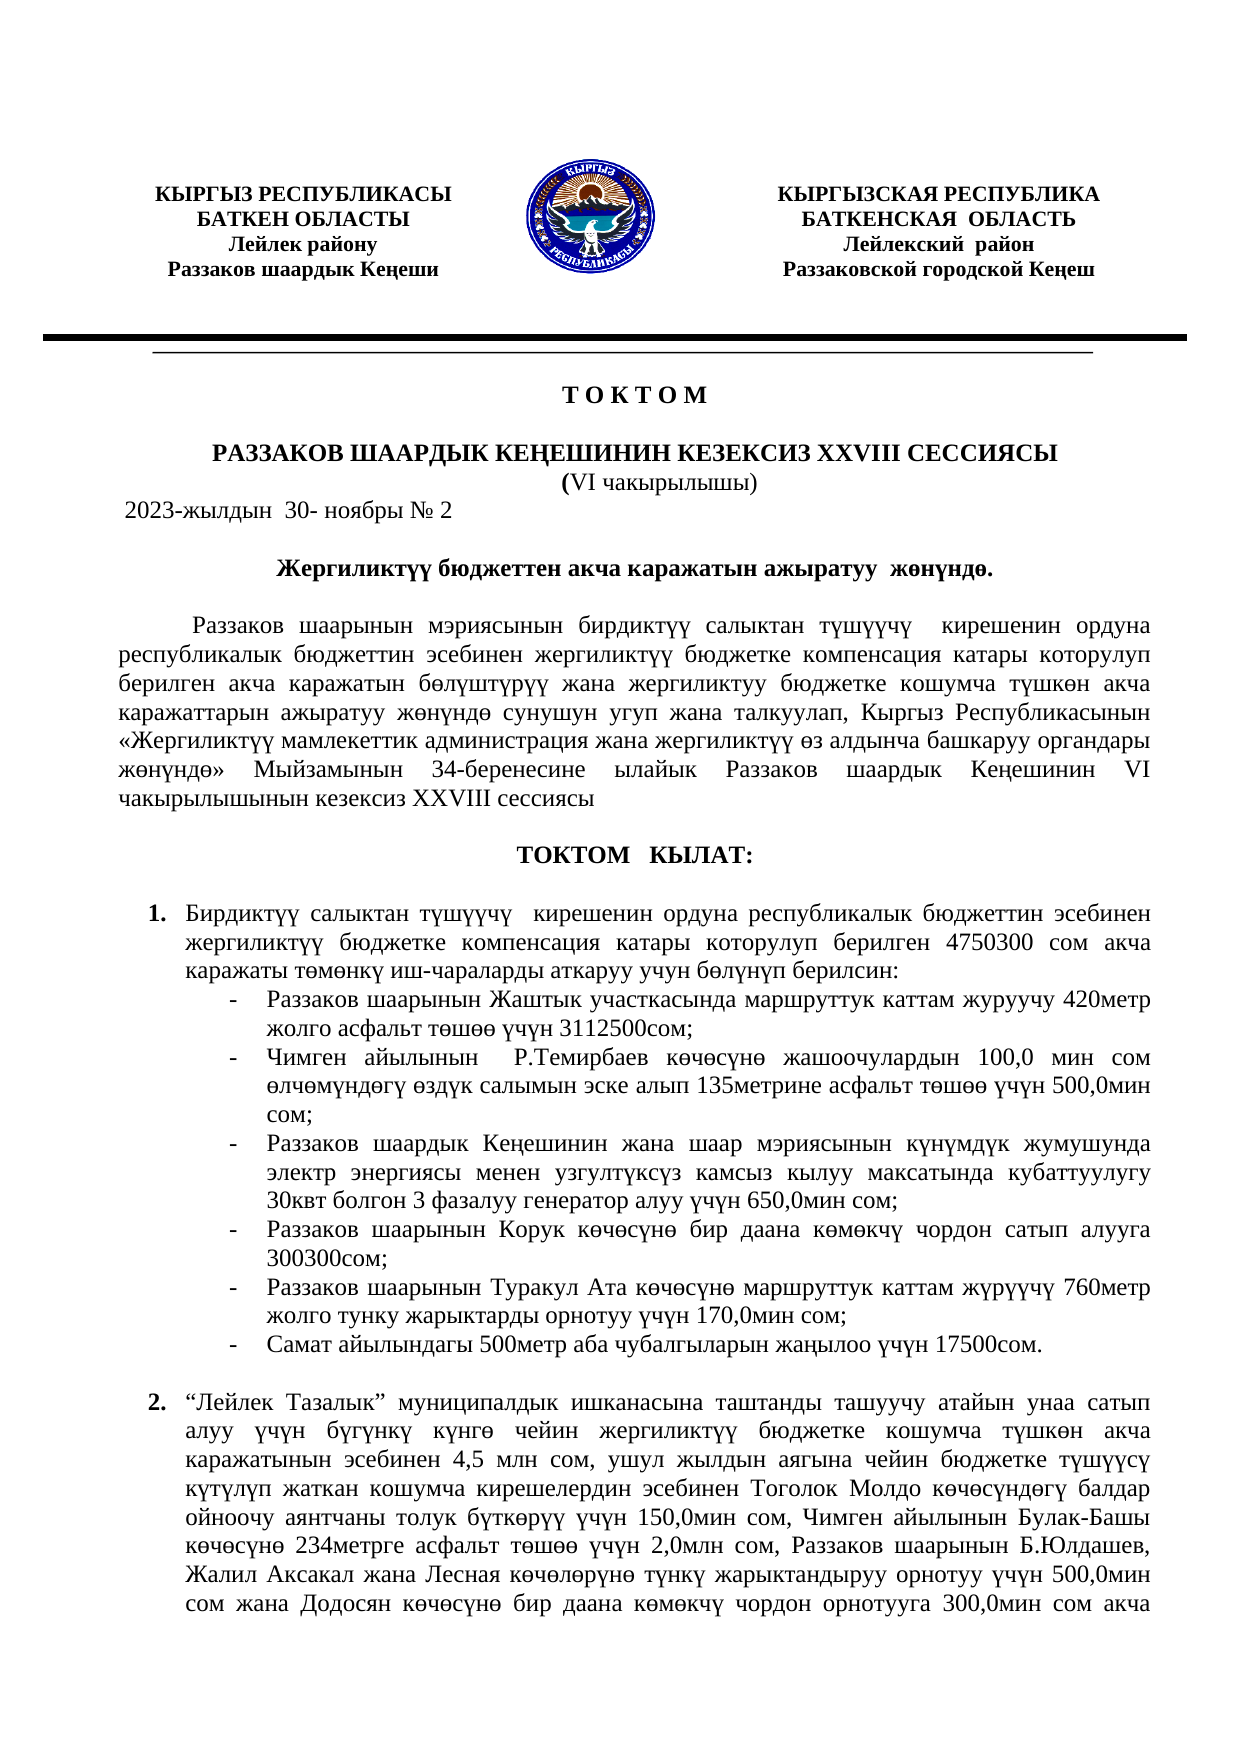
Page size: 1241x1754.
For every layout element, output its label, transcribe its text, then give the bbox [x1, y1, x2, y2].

text РАЗЗАКОВ ШААРДЫК КЕҢЕШИНИН КЕЗЕКСИЗ XXVIII СЕССИЯСЫ [118, 438, 1152, 467]
list Раззаков шаардык Кеңешинин жана шаар мэриясынын күнүмдүк жумушунда электр энергиясы менен узгултүксүз камсыз кылуу максатында кубаттуулугу 30квт болгон 3 фазалуу генератор алуу үчүн 650,0мин сом; [229, 1128, 1152, 1214]
list Бирдиктүү салыктан түшүүчү кирешенин ордуна республикалык бюджеттин эсебинен жергиликтүү бюджетке компенсация катары которулуп берилген 4750300 сом акча каражаты төмөнкү иш-чараларды аткаруу учун бөлүнүп берилсин: [148, 898, 1152, 984]
list Раззаков шаарынын Жаштык участкасында маршруттук каттам журуучу 420метр жолго асфальт төшөө үчүн 3112500сом; [229, 984, 1152, 1042]
list Раззаков шаарынын Корук көчөсүнө бир даана көмөкчү чордон сатып алууга 300300сом; [229, 1214, 1152, 1272]
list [148, 1387, 1152, 1617]
text ТОКТОМ КЫЛАТ: [118, 841, 1152, 869]
list Самат айылындагы 500метр аба чубалгыларын жаңылоо үчүн 17500сом. [229, 1329, 1152, 1358]
list Чимген айылынын Р.Темирбаев көчөсүнө жашоочулардын 100,0 мин сом өлчөмүндөгү өздүк салымын эске алып 135метрине асфальт төшөө үчүн 500,0мин сом; [229, 1042, 1152, 1128]
text (VI чакырылышы) [118, 467, 1152, 496]
text Раззаков шаарынын мэриясынын бирдиктүү салыктан түшүүчү кирешенин ордуна республикалык бюджеттин эсебинен жергиликтүү бюджетке компенсация катары которулуп берилген акча каражатын бөлүштүрүү жана жергиликтуу бюджетке кошумча түшкөн акча каражаттарын ажыратуу жөнүндө сунушун угуп жана талкуулап, Кыргыз Республикасынын «Жергиликтүү мамлекеттик администрация жана жергиликтүү өз алдынча башкаруу органдары жөнүндө» Мыйзамынын 34-беренесине ылайык Раззаков шаардык Кеңешинин VI чакырылышынын кезексиз XXVIII сессиясы [118, 611, 1152, 812]
text Т О К Т О М [118, 381, 1152, 409]
text Жергиликтүү бюджеттен акча каражатын ажыратуу жөнүндө. [118, 553, 1152, 582]
picture [522, 158, 658, 277]
text 2023-жылдын 30- ноябры № 2 [118, 496, 1152, 524]
list Раззаков шаарынын Туракул Ата көчөсүнө маршруттук каттам жүрүүчү 760метр жолго тунку жарыктарды орнотуу үчүн 170,0мин сом; [229, 1272, 1152, 1329]
